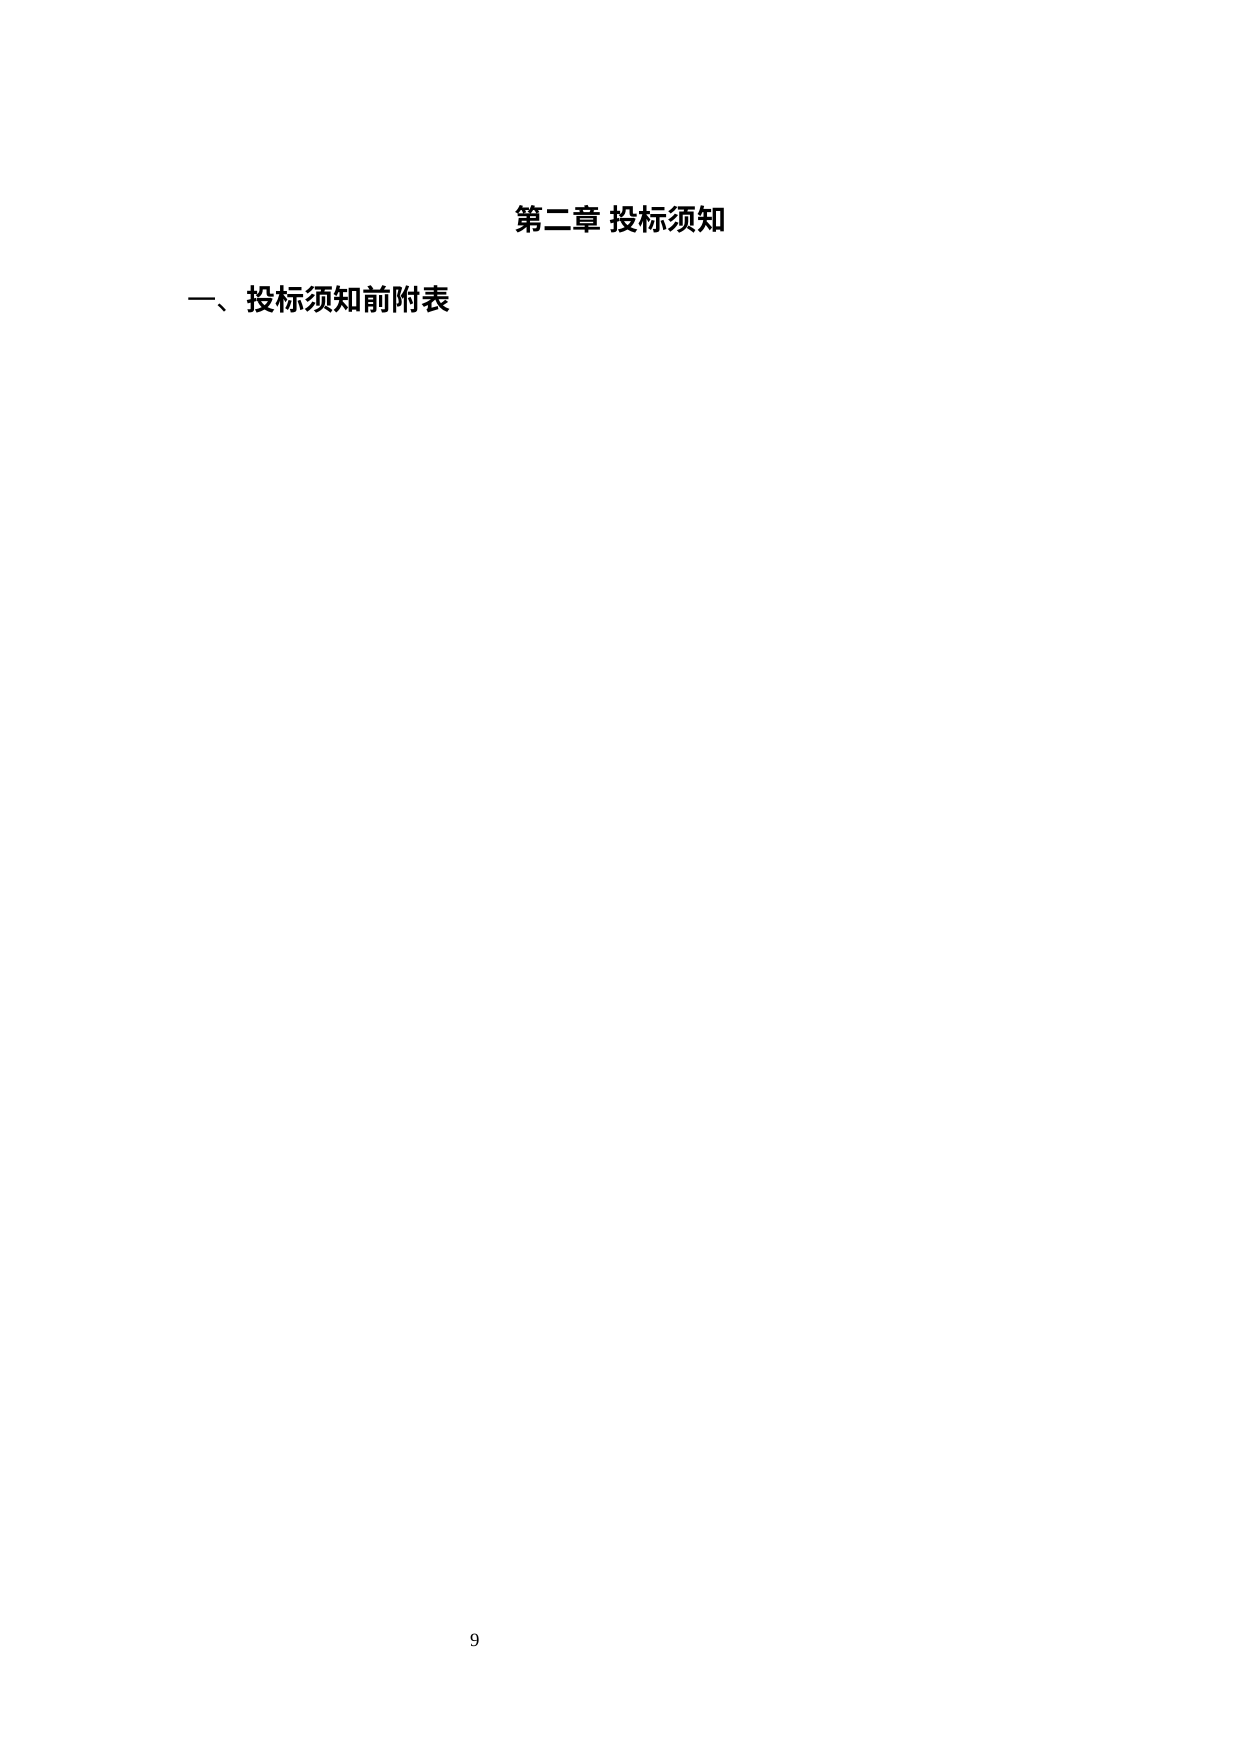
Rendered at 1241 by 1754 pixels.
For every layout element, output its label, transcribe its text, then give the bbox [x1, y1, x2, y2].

list 投标须知前附表 [187, 277, 1053, 319]
subtitle 第二章 投标须知 [187, 187, 1053, 252]
